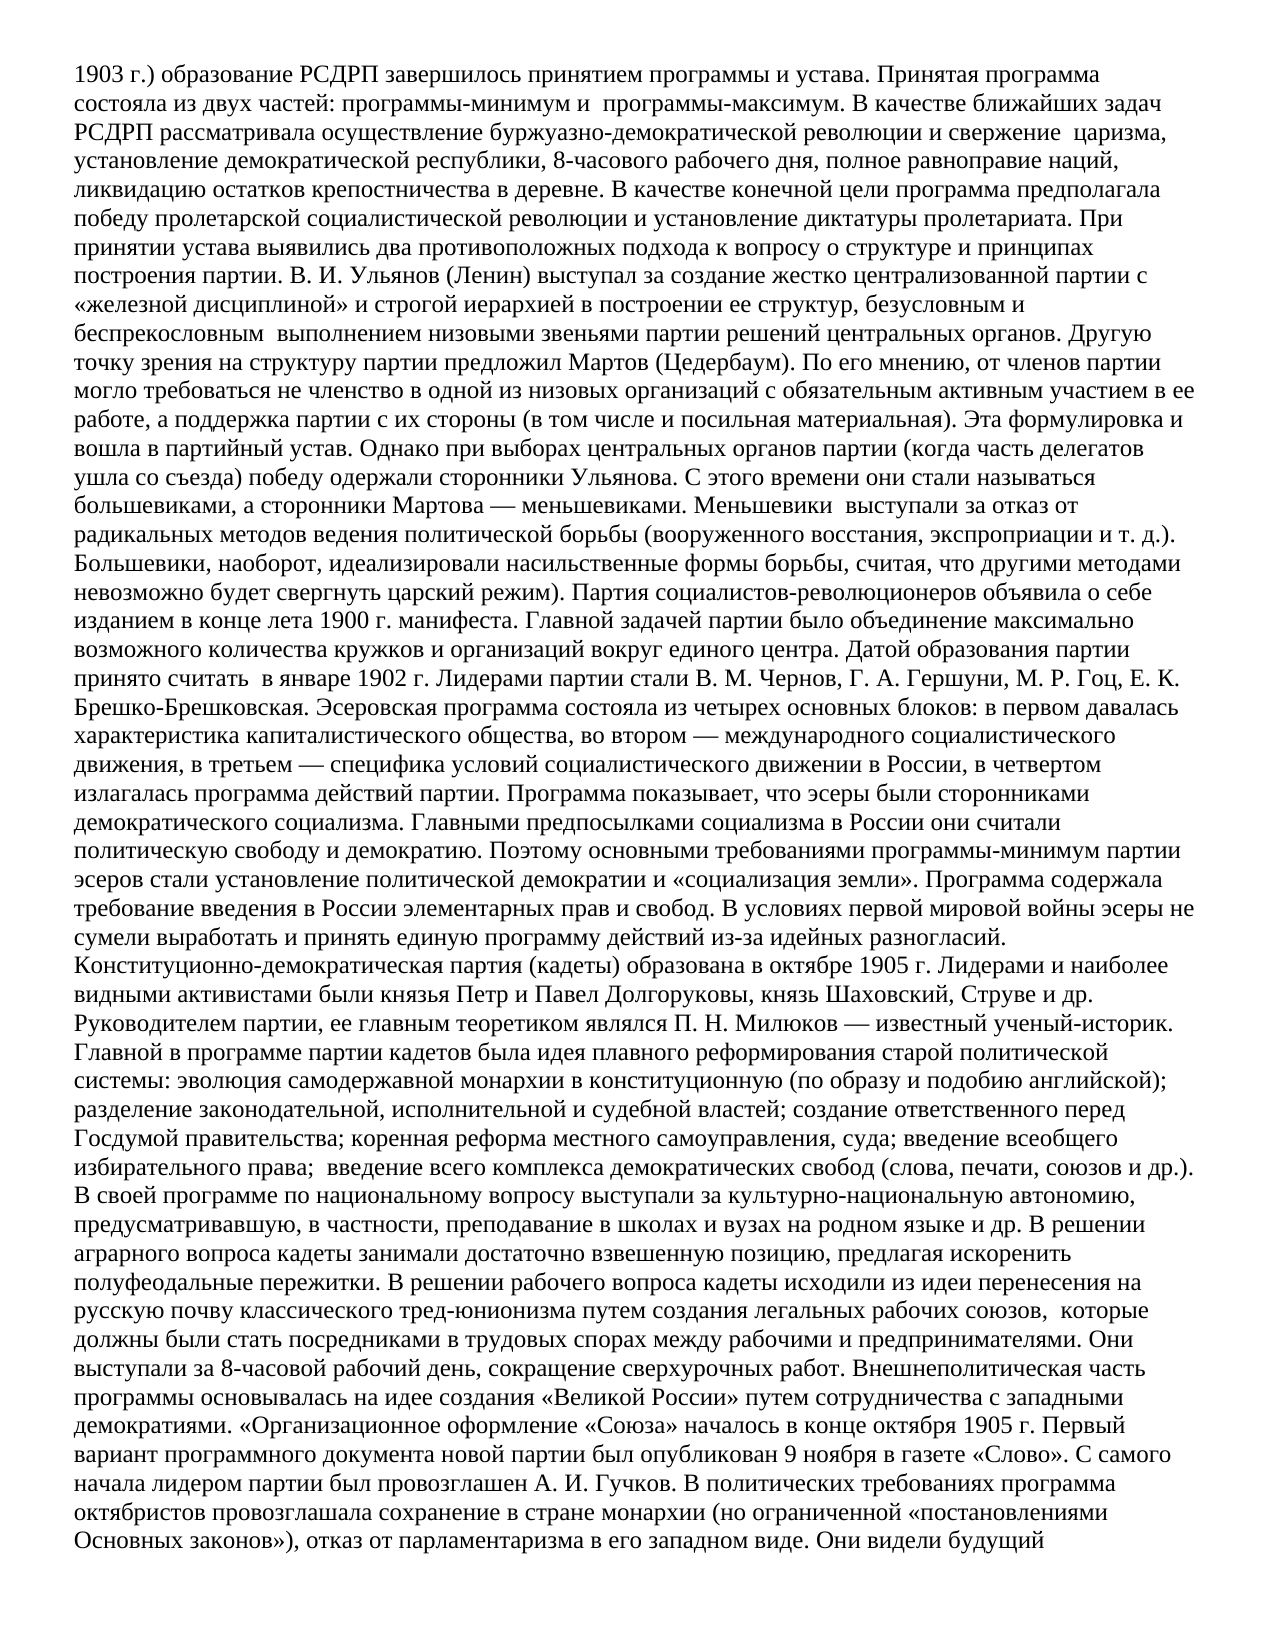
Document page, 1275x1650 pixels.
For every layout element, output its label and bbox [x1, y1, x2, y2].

text [74, 59, 1196, 1554]
